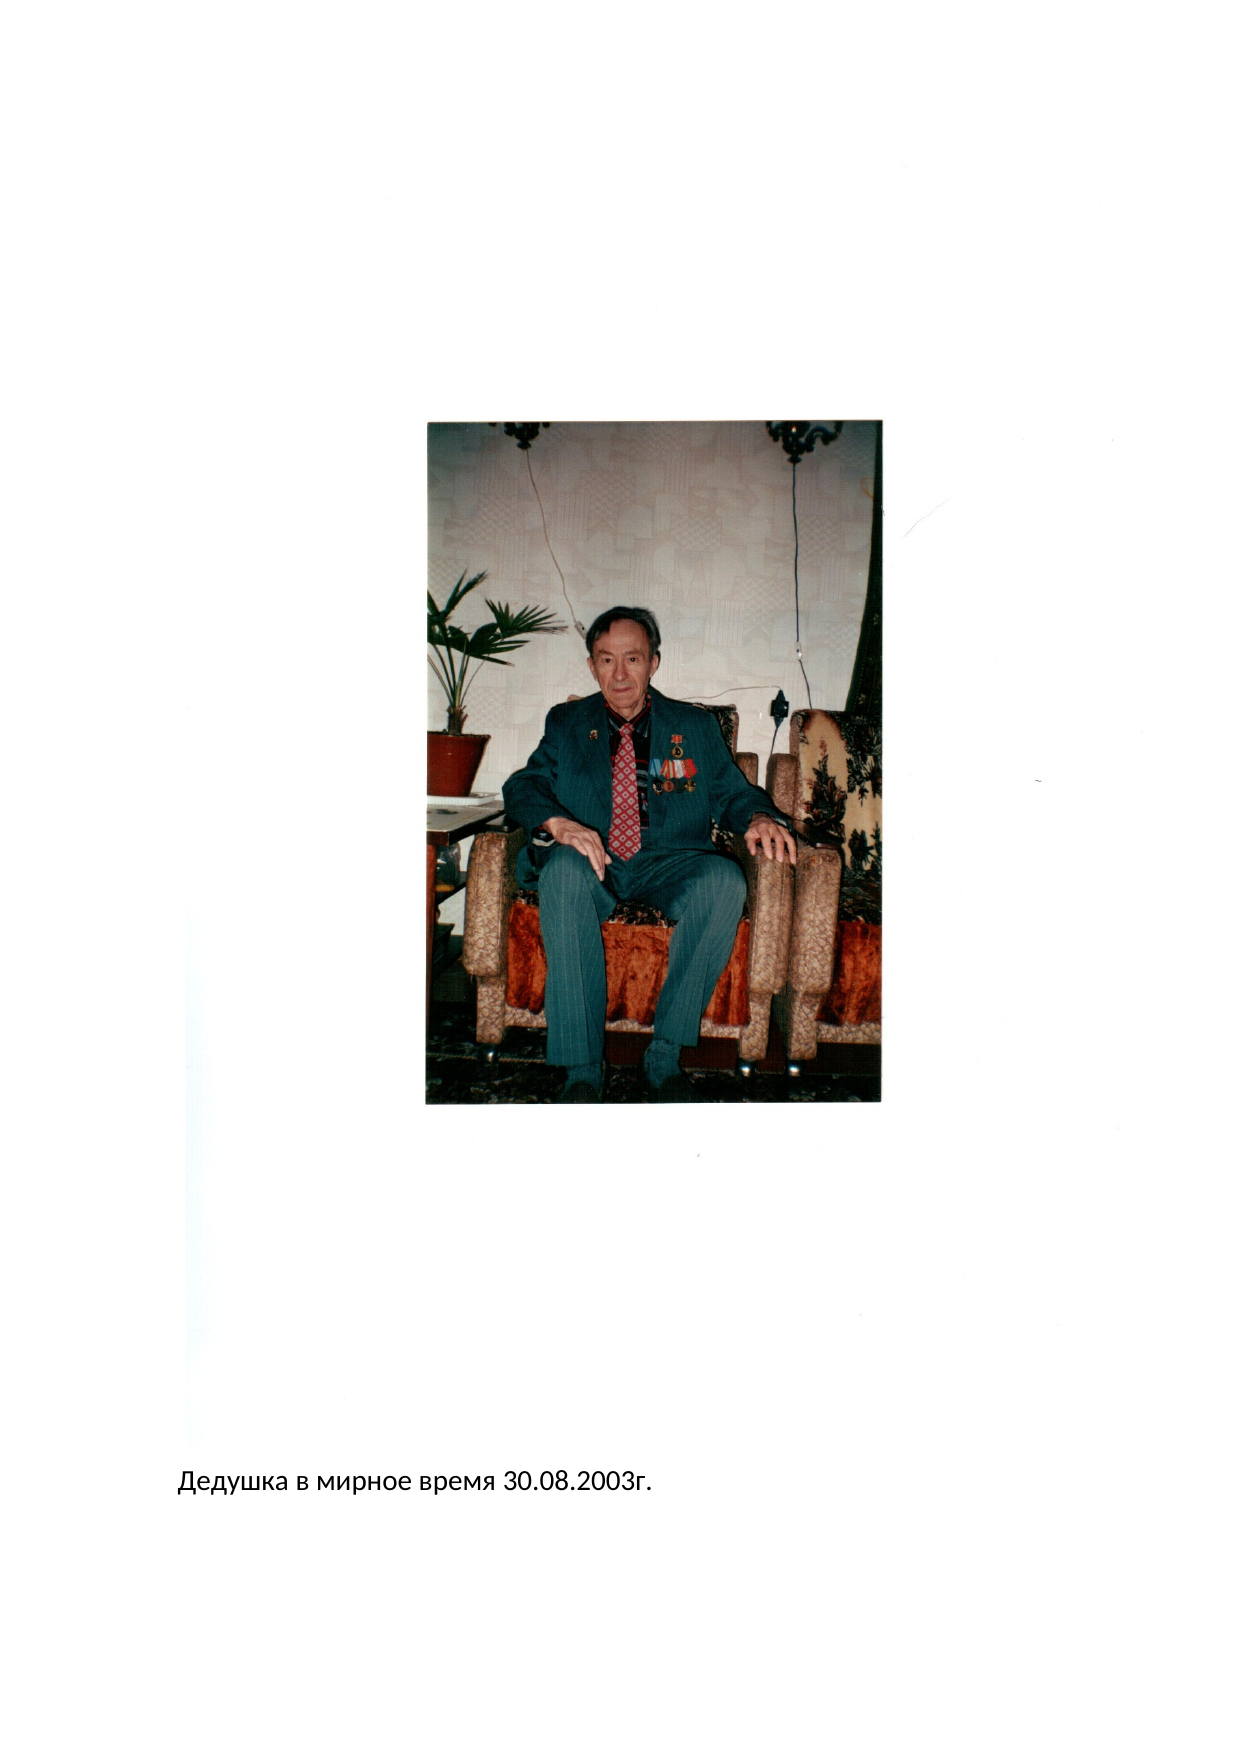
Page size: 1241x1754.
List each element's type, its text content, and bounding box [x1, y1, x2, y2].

picture [177, 118, 1152, 1460]
text Дедушка в мирное время 30.08.2003г. [177, 1460, 1152, 1498]
